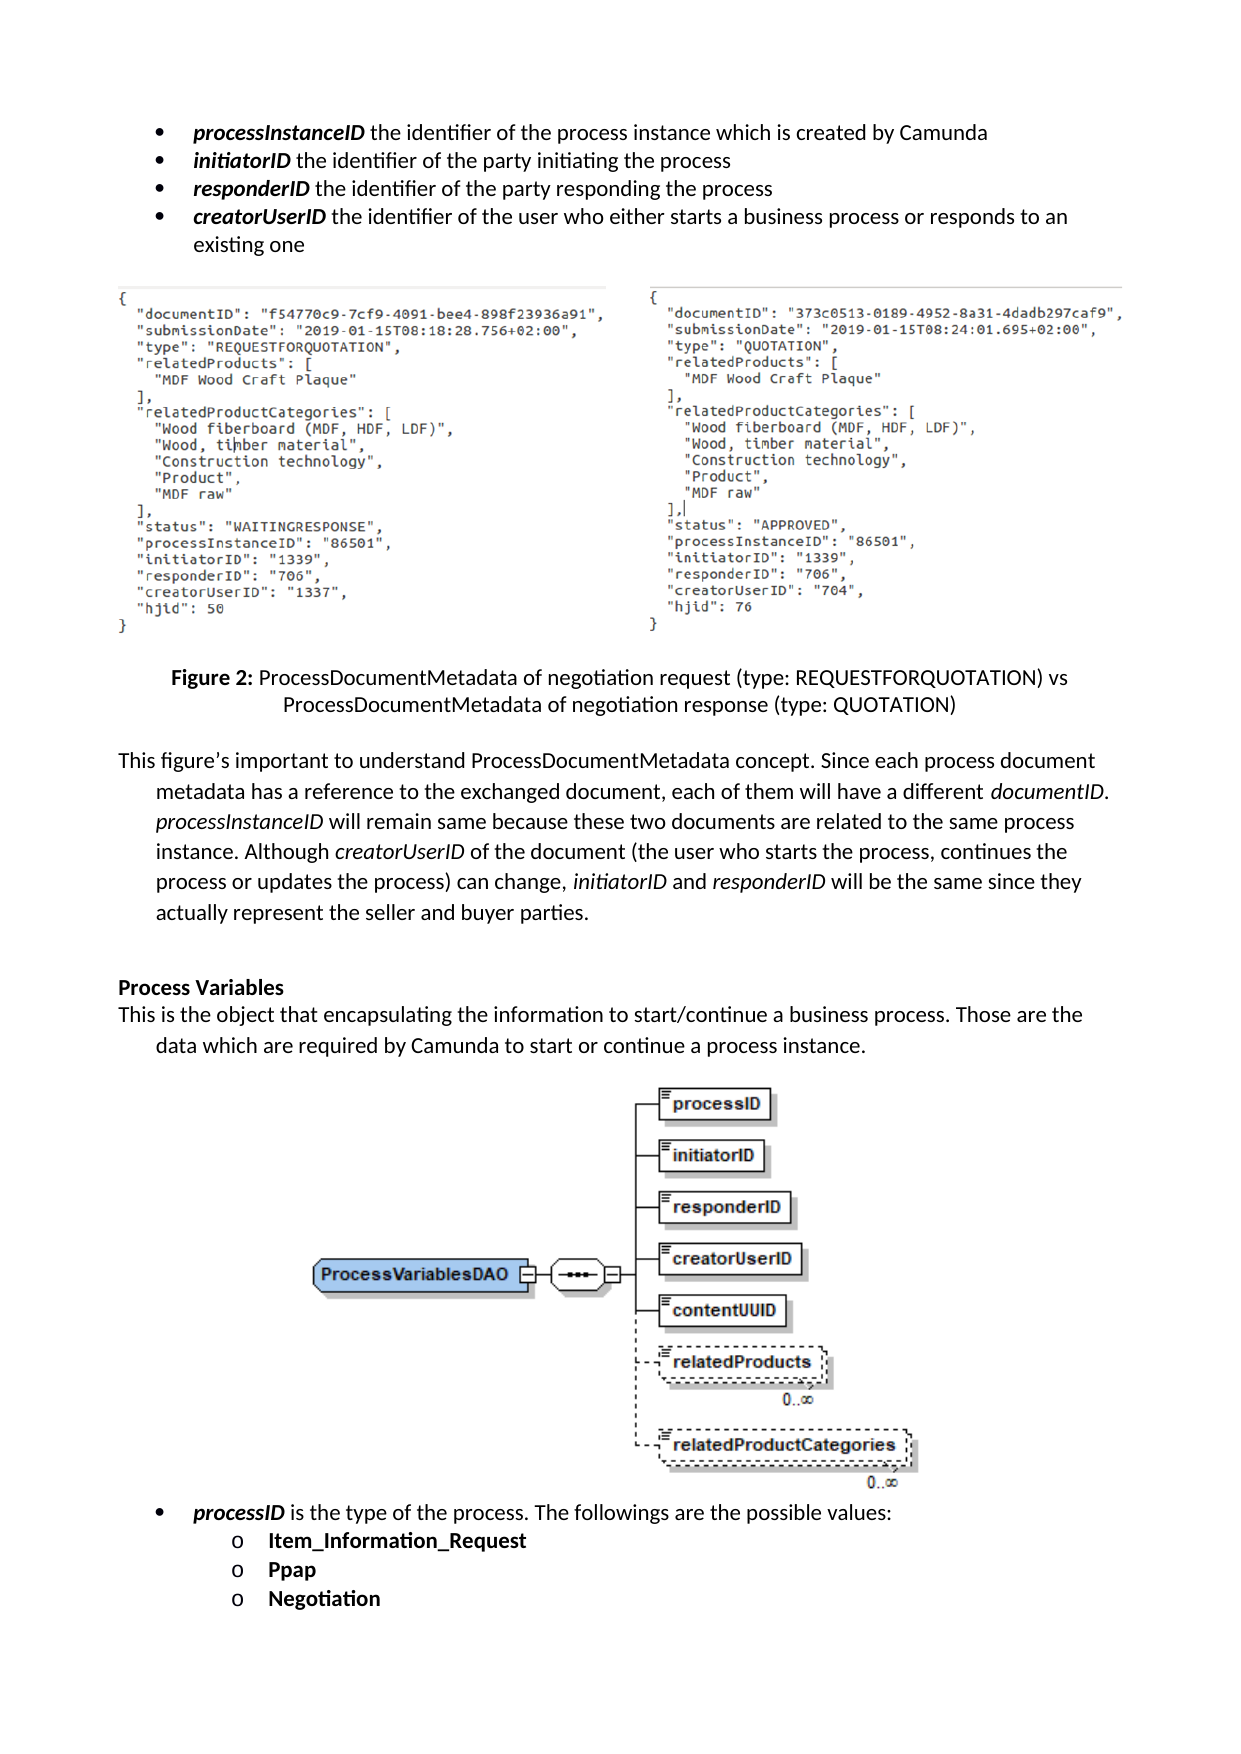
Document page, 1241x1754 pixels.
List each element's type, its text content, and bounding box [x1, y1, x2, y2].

list Ppap [231, 1555, 1122, 1584]
text Figure 2: ProcessDocumentMetadata of negotiation request (type: REQUESTFORQUOTATION) vs ProcessDocumentMetadata of negotiation response (type: QUOTATION) [118, 663, 1122, 719]
text Process Variables [118, 973, 1122, 1001]
list responderID the identifier of the party responding the process [156, 174, 1122, 202]
list processID is the type of the process. The followings are the possible values: [156, 1498, 1122, 1526]
picture [310, 1077, 931, 1498]
list Negotiation [231, 1584, 1122, 1613]
list initiatorID the identifier of the party initiating the process [156, 146, 1122, 174]
list creatorUserID the identifier of the user who either starts a business process or responds to an existing one [156, 202, 1122, 258]
text This is the object that encapsulating the information to start/continue a business process. Those are the data which are required by Camunda to start or continue a process instance. [118, 1001, 1122, 1059]
list processInstanceID the identifier of the process instance which is created by Camunda [156, 118, 1122, 146]
list Item_Information_Request [231, 1526, 1122, 1555]
text This figure’s important to understand ProcessDocumentMetadata concept. Since each process document metadata has a reference to the exchanged document, each of them will have a different documentID. processInstanceID will remain same because these two documents are related to the same process instance. Although creatorUserID of the document (the user who starts the process, continues the process or updates the process) can change, initiatorID and responderID will be the same since they actually represent the seller and buyer parties. [118, 747, 1122, 926]
picture [118, 286, 1123, 635]
